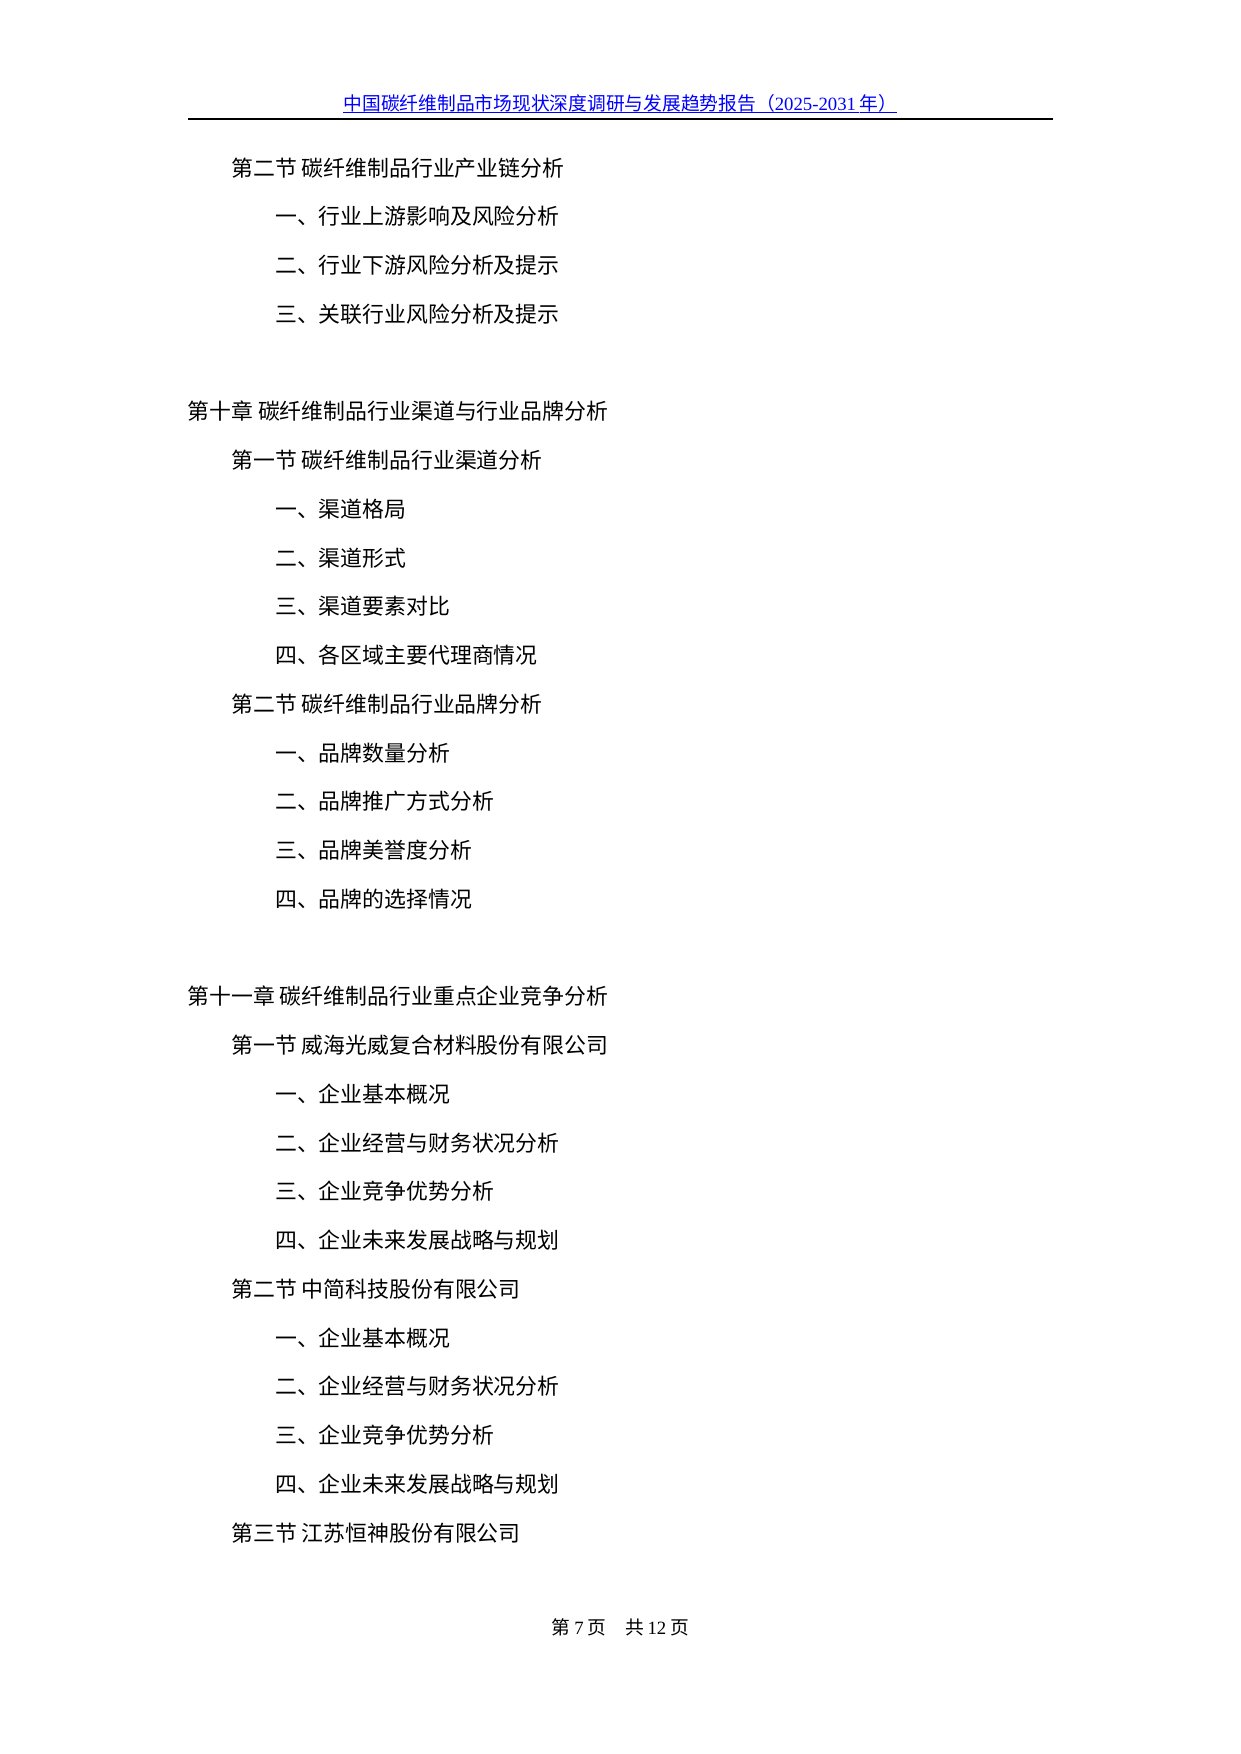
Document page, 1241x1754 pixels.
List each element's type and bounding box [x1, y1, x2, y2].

text [187, 150, 1053, 1548]
